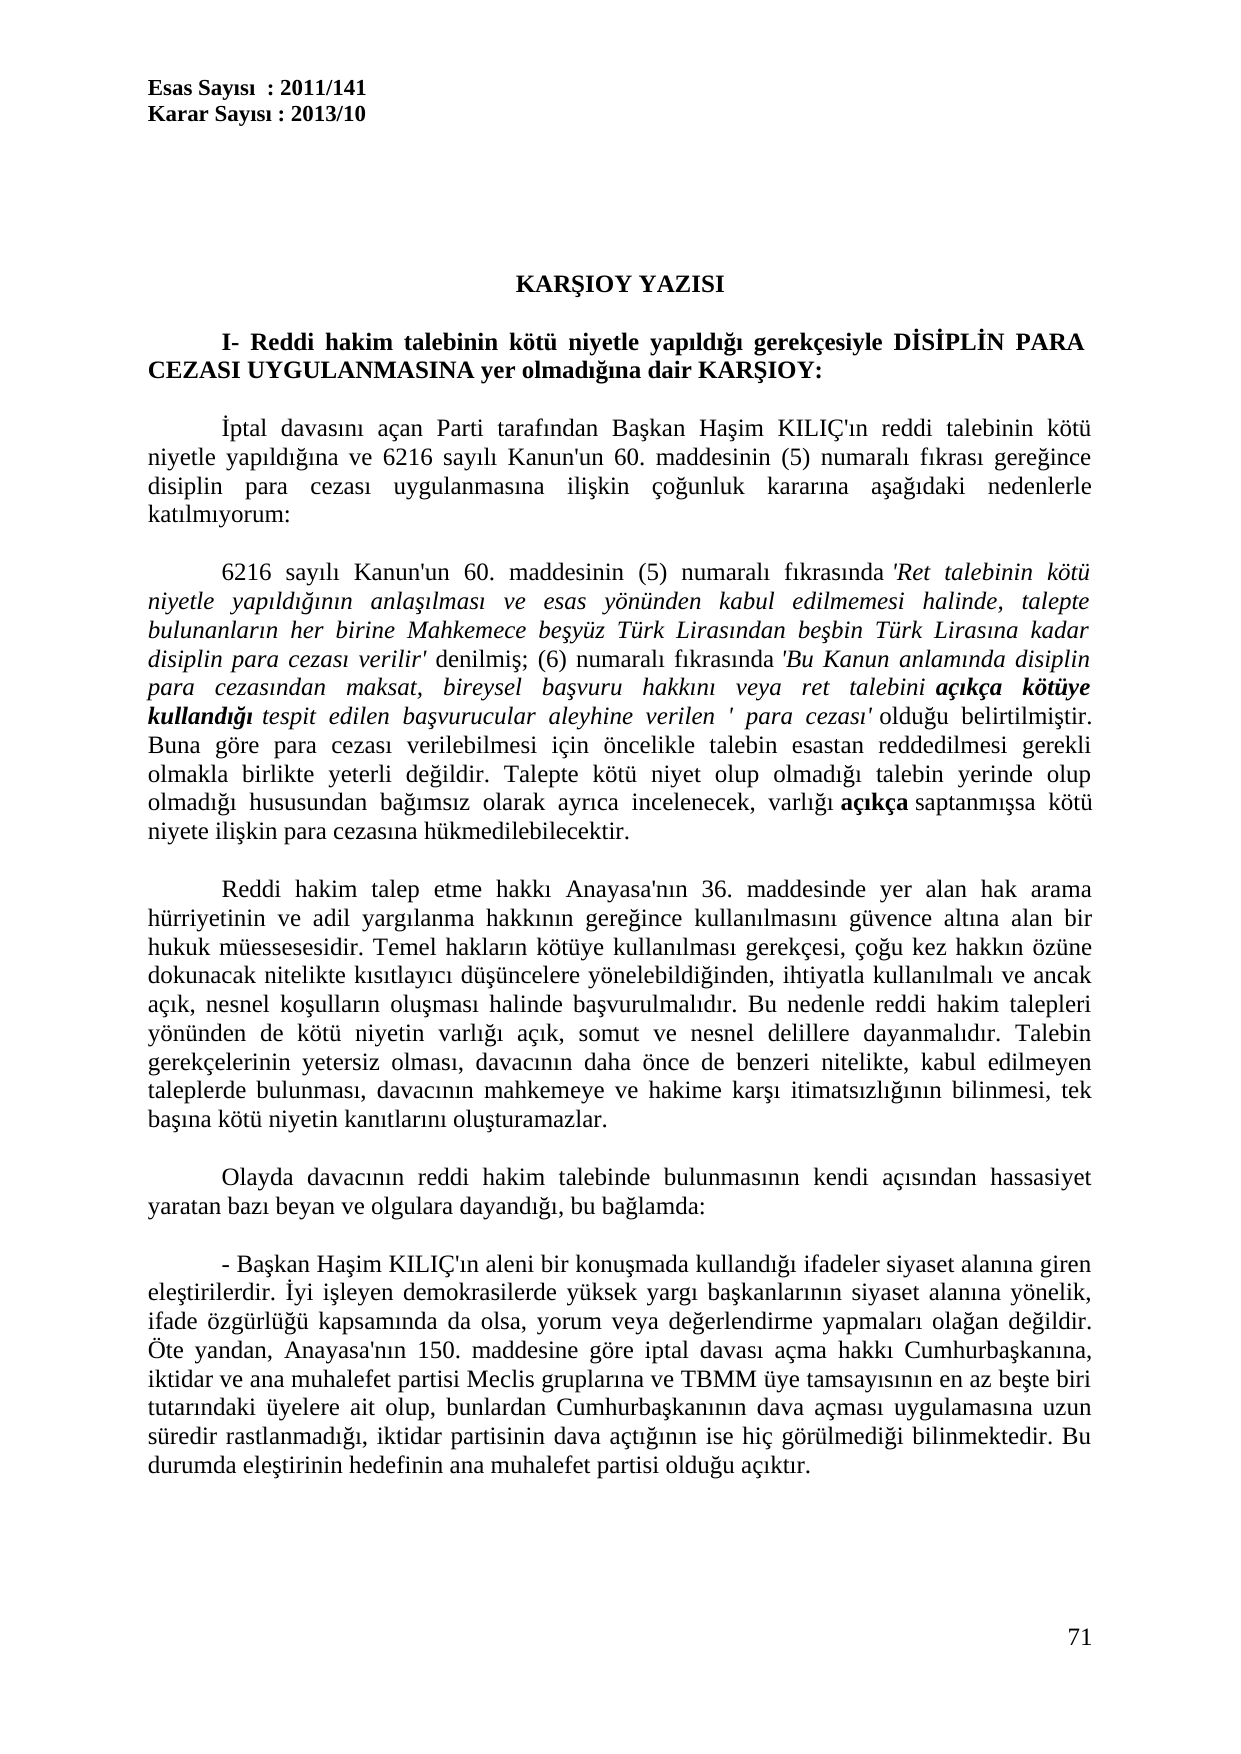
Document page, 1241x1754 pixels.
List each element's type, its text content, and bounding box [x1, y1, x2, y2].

text - Başkan Haşim KILIÇ'ın aleni bir konuşmada kullandığı ifadeler siyaset alanına giren eleştirilerdir. İyi işleyen demokrasilerde yüksek yargı başkanlarının siyaset alanına yönelik, ifade özgürlüğü kapsamında da olsa, yorum veya değerlendirme yapmaları olağan değildir. Öte yandan, Anayasa'nın 150. maddesine göre iptal davası açma hakkı Cumhurbaşkanına, iktidar ve ana muhalefet partisi Meclis gruplarına ve TBMM üye tamsayısının en az beşte biri tutarındaki üyelere ait olup, bunlardan Cumhurbaşkanının dava açması uygulamasına uzun süredir rastlanmadığı, iktidar partisinin dava açtığının ise hiç görülmediği bilinmektedir. Bu durumda eleştirinin hedefinin ana muhalefet partisi olduğu açıktır. [148, 1249, 1093, 1479]
text Reddi hakim talep etme hakkı Anayasa'nın 36. maddesinde yer alan hak arama hürriyetinin ve adil yargılanma hakkının gereğince kullanılmasını güvence altına alan bir hukuk müessesesidir. Temel hakların kötüye kullanılması gerekçesi, çoğu kez hakkın özüne dokunacak nitelikte kısıtlayıcı düşüncelere yönelebildiğinden, ihtiyatla kullanılmalı ve ancak açık, nesnel koşulların oluşması halinde başvurulmalıdır. Bu nedenle reddi hakim talepleri yönünden de kötü niyetin varlığı açık, somut ve nesnel delillere dayanmalıdır. Talebin gerekçelerinin yetersiz olması, davacının daha önce de benzeri nitelikte, kabul edilmeyen taleplerde bulunması, davacının mahkemeye ve hakime karşı itimatsızlığının bilinmesi, tek başına kötü niyetin kanıtlarını oluşturamazlar. [148, 874, 1093, 1133]
text İptal davasını açan Parti tarafından Başkan Haşim KILIÇ'ın reddi talebinin kötü niyetle yapıldığına ve 6216 sayılı Kanun'un 60. maddesinin (5) numaralı fıkrası gereğince disiplin para cezası uygulanmasına ilişkin çoğunluk kararına aşağıdaki nedenlerle katılmıyorum: [148, 413, 1093, 528]
text 6216 sayılı Kanun'un 60. maddesinin (5) numaralı fıkrasında 'Ret talebinin kötü niyetle yapıldığının anlaşılması ve esas yönünden kabul edilmemesi halinde, talepte bulunanların her birine Mahkemece beşyüz Türk Lirasından beşbin Türk Lirasına kadar disiplin para cezası verilir' denilmiş; (6) numaralı fıkrasında 'Bu Kanun anlamında disiplin para cezasından maksat, bireysel başvuru hakkını veya ret talebini açıkça kötüye kullandığı tespit edilen başvurucular aleyhine verilen ' para cezası' olduğu belirtilmiştir. Buna göre para cezası verilebilmesi için öncelikle talebin esastan reddedilmesi gerekli olmakla birlikte yeterli değildir. Talepte kötü niyet olup olmadığı talebin yerinde olup olmadığı hususundan bağımsız olarak ayrıca incelenecek, varlığı açıkça saptanmışsa kötü niyete ilişkin para cezasına hükmedilebilecektir. [148, 557, 1093, 845]
text KARŞIOY YAZISI [148, 269, 1093, 297]
text I- Reddi hakim talebinin kötü niyetle yapıldığı gerekçesiyle DİSİPLİN PARA CEZASI UYGULANMASINA yer olmadığına dair KARŞIOY: [148, 327, 1093, 384]
text Olayda davacının reddi hakim talebinde bulunmasının kendi açısından hassasiyet yaratan bazı beyan ve olgulara dayandığı, bu bağlamda: [148, 1162, 1093, 1219]
